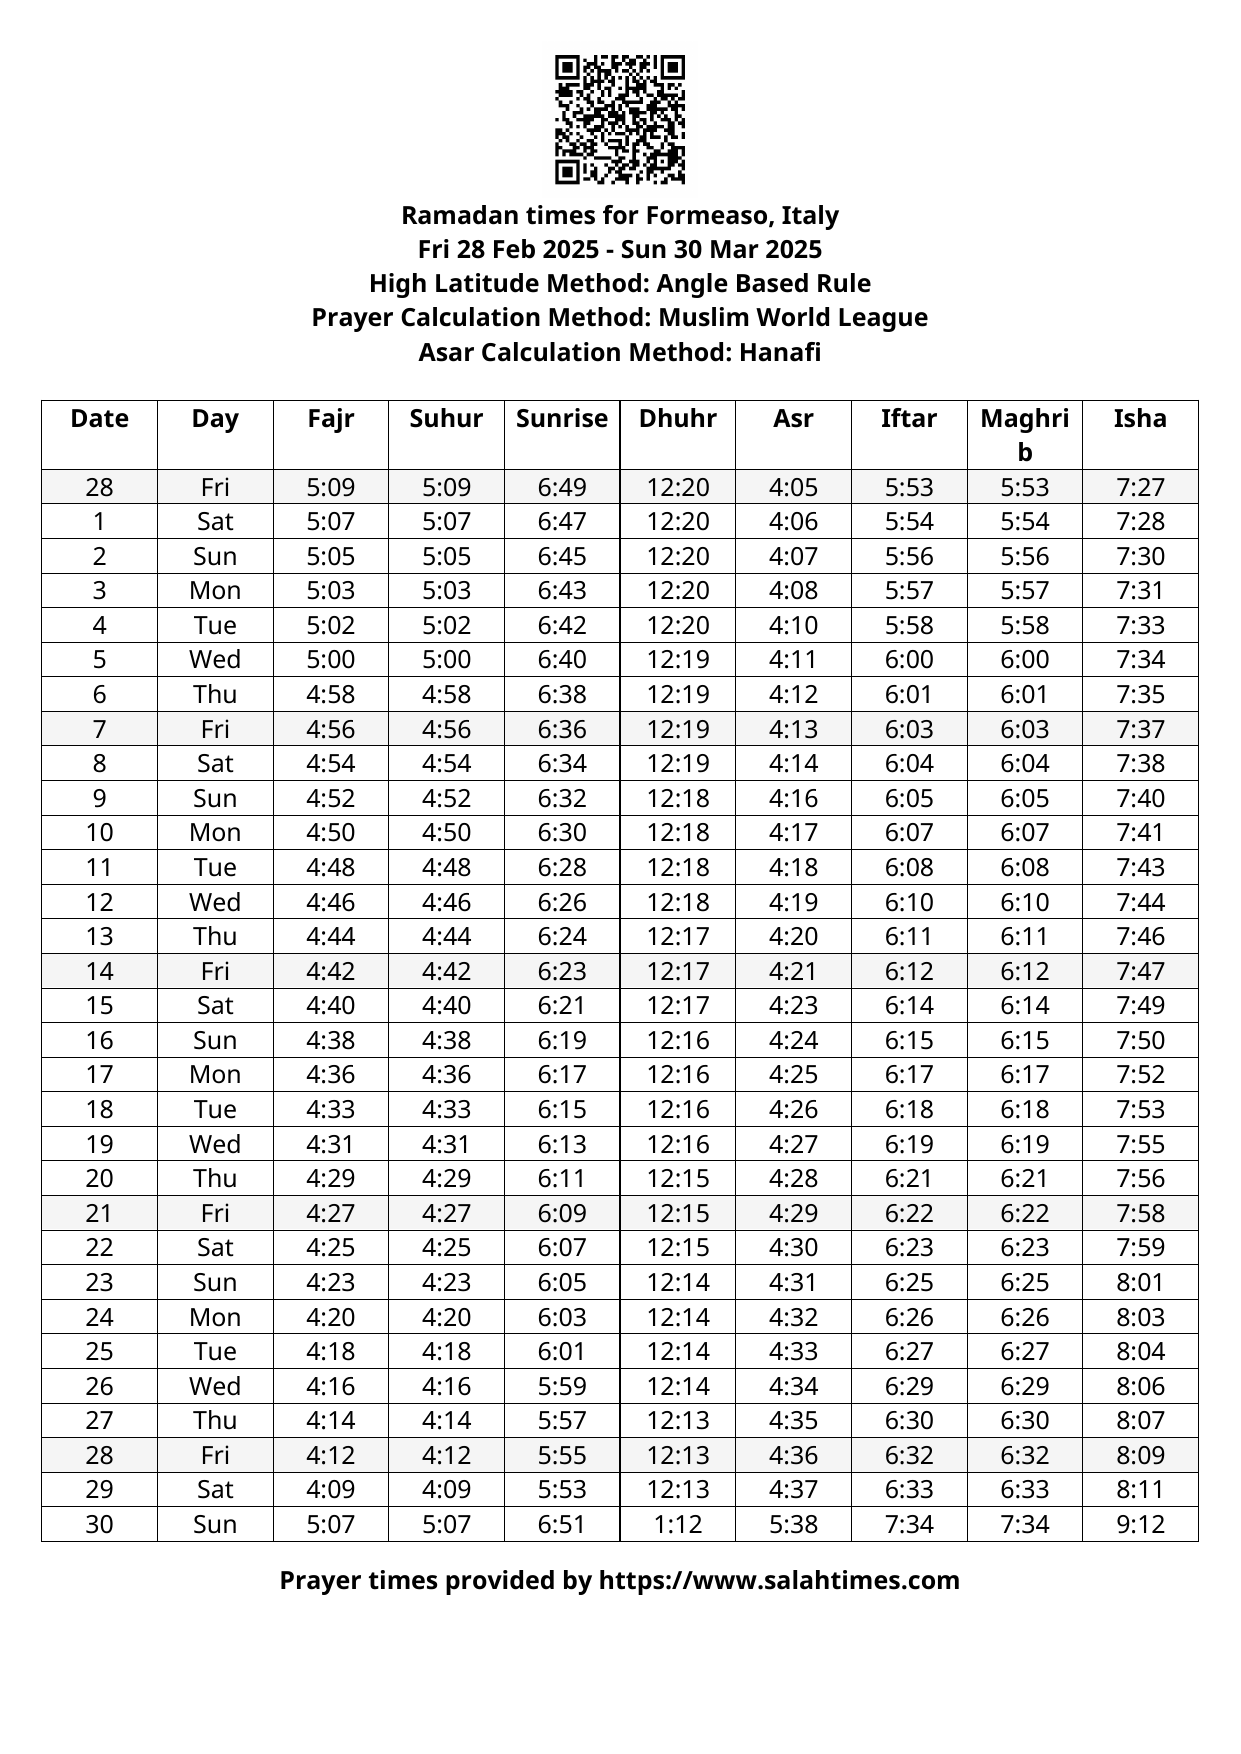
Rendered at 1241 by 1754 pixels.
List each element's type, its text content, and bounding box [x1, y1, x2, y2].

table_cell 16 [42, 1023, 157, 1057]
table_cell 6:51 [505, 1507, 619, 1541]
table_cell 10 [42, 816, 157, 849]
table_cell 4:31 [736, 1265, 851, 1299]
table_cell 8:07 [1083, 1404, 1198, 1437]
table_cell 7:59 [1083, 1231, 1198, 1264]
table_cell 5:53 [852, 470, 967, 503]
table_cell 6:03 [505, 1300, 619, 1333]
table_cell 6:07 [968, 816, 1082, 849]
table_cell 8:03 [1083, 1300, 1198, 1333]
table_cell Thu [158, 919, 273, 953]
table_cell 4:52 [274, 781, 388, 814]
table_cell 6:43 [505, 574, 619, 607]
table_cell 6:22 [968, 1196, 1082, 1229]
table_cell 7:35 [1083, 677, 1198, 711]
table_cell 4:09 [389, 1473, 504, 1506]
table_cell 4:44 [274, 919, 388, 953]
table_cell 6:25 [968, 1265, 1082, 1299]
table_header Iftar [852, 401, 967, 469]
table_cell 4:16 [274, 1369, 388, 1402]
table_cell 12:14 [621, 1369, 735, 1402]
table_cell 4:54 [389, 746, 504, 780]
table_cell 6:21 [505, 989, 619, 1022]
table_cell 7:30 [1083, 539, 1198, 572]
table_cell 4:28 [736, 1161, 851, 1195]
table_cell 6:13 [505, 1127, 619, 1160]
table_cell Fri [158, 1438, 273, 1472]
table_cell 7:34 [852, 1507, 967, 1541]
table_cell 12:14 [621, 1300, 735, 1333]
table_cell 4:12 [736, 677, 851, 711]
table_cell 4:34 [736, 1369, 851, 1402]
table_cell 6:01 [968, 677, 1082, 711]
table_cell 7:28 [1083, 504, 1198, 538]
table_cell 8:09 [1083, 1438, 1198, 1472]
table_cell 12:13 [621, 1438, 735, 1472]
table_cell 4:05 [736, 470, 851, 503]
table_cell 5:02 [389, 608, 504, 642]
table_cell 4:33 [274, 1092, 388, 1126]
table_cell 4:09 [274, 1473, 388, 1506]
table_cell 5:07 [274, 1507, 388, 1541]
table_cell 12:15 [621, 1161, 735, 1195]
table_cell 6:05 [852, 781, 967, 814]
table_cell 6:12 [852, 954, 967, 987]
table_cell 6:26 [968, 1300, 1082, 1333]
table_cell 6:09 [505, 1196, 619, 1229]
table_cell 4:52 [389, 781, 504, 814]
table_cell 7:44 [1083, 885, 1198, 918]
table_cell Fri [158, 954, 273, 987]
table_cell 6:08 [968, 850, 1082, 884]
table_cell 12:17 [621, 954, 735, 987]
table_cell 6:10 [968, 885, 1082, 918]
table_cell 4:06 [736, 504, 851, 538]
table_cell 6:17 [505, 1058, 619, 1091]
table_cell 5 [42, 643, 157, 676]
table_cell 7:46 [1083, 919, 1198, 953]
table_header Maghrib [968, 401, 1082, 469]
table_cell 4:36 [389, 1058, 504, 1091]
table_cell Mon [158, 1058, 273, 1091]
table_cell 4:25 [274, 1231, 388, 1264]
table_cell 4:25 [389, 1231, 504, 1264]
table_cell 19 [42, 1127, 157, 1160]
table_cell 6:47 [505, 504, 619, 538]
table_cell Sun [158, 1023, 273, 1057]
table_cell 6:12 [968, 954, 1082, 987]
table_cell 4:16 [736, 781, 851, 814]
table_cell 6:40 [505, 643, 619, 676]
table_cell 6:29 [852, 1369, 967, 1402]
text High Latitude Method: Angle Based Rule [42, 266, 1198, 300]
table_cell 4:56 [274, 712, 388, 745]
table_cell 6:08 [852, 850, 967, 884]
table_cell 5:03 [274, 574, 388, 607]
table_cell 5:02 [274, 608, 388, 642]
table_cell Sun [158, 1507, 273, 1541]
table_cell 6:36 [505, 712, 619, 745]
table_cell 6:26 [505, 885, 619, 918]
table_cell 5:00 [389, 643, 504, 676]
table_cell 28 [42, 1438, 157, 1472]
table_cell 5:54 [968, 504, 1082, 538]
table_cell 8:01 [1083, 1265, 1198, 1299]
table_cell 6:07 [505, 1231, 619, 1264]
table_cell 4:14 [274, 1404, 388, 1437]
table_cell 7:38 [1083, 746, 1198, 780]
table_cell 7:56 [1083, 1161, 1198, 1195]
picture [542, 41, 699, 198]
table_cell 6:38 [505, 677, 619, 711]
table_header Sunrise [505, 401, 619, 469]
table_cell 4:31 [274, 1127, 388, 1160]
table_cell 4:20 [389, 1300, 504, 1333]
table_cell 4:16 [389, 1369, 504, 1402]
table_cell 6:23 [968, 1231, 1082, 1264]
table_cell 6:30 [852, 1404, 967, 1437]
table_cell 6:10 [852, 885, 967, 918]
table_cell 12:14 [621, 1334, 735, 1368]
table_cell 7:34 [968, 1507, 1082, 1541]
table_cell 4:12 [274, 1438, 388, 1472]
table_cell 4:13 [736, 712, 851, 745]
table_cell 23 [42, 1265, 157, 1299]
table_cell 4:46 [389, 885, 504, 918]
table_header Day [158, 401, 273, 469]
table_cell 5:57 [968, 574, 1082, 607]
table_cell 22 [42, 1231, 157, 1264]
table_cell 2 [42, 539, 157, 572]
table_cell 12:13 [621, 1404, 735, 1437]
table_cell 6:14 [968, 989, 1082, 1022]
table_cell 4:35 [736, 1404, 851, 1437]
table_cell 6:18 [968, 1092, 1082, 1126]
table_cell Wed [158, 1127, 273, 1160]
table_cell 6:19 [505, 1023, 619, 1057]
table_cell 8 [42, 746, 157, 780]
table_cell 5:07 [274, 504, 388, 538]
table_cell 4:54 [274, 746, 388, 780]
table_cell 5:09 [389, 470, 504, 503]
table_cell 7:53 [1083, 1092, 1198, 1126]
table_cell 5:05 [274, 539, 388, 572]
table_cell 4:14 [389, 1404, 504, 1437]
table_cell Fri [158, 712, 273, 745]
table_cell 6:01 [505, 1334, 619, 1368]
table_cell 6:03 [852, 712, 967, 745]
table_cell 12:16 [621, 1058, 735, 1091]
table_cell 12:17 [621, 919, 735, 953]
table_cell 5:58 [968, 608, 1082, 642]
table_cell 7:40 [1083, 781, 1198, 814]
table_cell 6:00 [852, 643, 967, 676]
table_cell Sat [158, 504, 273, 538]
table_cell 4:26 [736, 1092, 851, 1126]
table_cell 4:30 [736, 1231, 851, 1264]
table_cell Sat [158, 746, 273, 780]
table_cell 6:27 [852, 1334, 967, 1368]
table_cell 6:15 [852, 1023, 967, 1057]
table_cell Wed [158, 885, 273, 918]
table_cell 5:09 [274, 470, 388, 503]
table_cell 6:30 [505, 816, 619, 849]
table_cell 12:16 [621, 1023, 735, 1057]
table_cell 6:14 [852, 989, 967, 1022]
table_cell 5:56 [968, 539, 1082, 572]
table_cell 4:40 [274, 989, 388, 1022]
table_cell 6:11 [852, 919, 967, 953]
table_cell 6:07 [852, 816, 967, 849]
table_cell 12:15 [621, 1196, 735, 1229]
table_cell 6:21 [852, 1161, 967, 1195]
table_cell 4:24 [736, 1023, 851, 1057]
table_cell 4:50 [274, 816, 388, 849]
table_cell 11 [42, 850, 157, 884]
table_cell 4:29 [736, 1196, 851, 1229]
table_cell 9 [42, 781, 157, 814]
table_cell 7:37 [1083, 712, 1198, 745]
table_cell Sat [158, 989, 273, 1022]
table_cell 12:20 [621, 608, 735, 642]
table_cell 12:16 [621, 1127, 735, 1160]
table_cell 6:33 [852, 1473, 967, 1506]
table_cell 12:19 [621, 643, 735, 676]
table_cell 6:26 [852, 1300, 967, 1333]
table_cell 4:14 [736, 746, 851, 780]
table_cell 5:53 [968, 470, 1082, 503]
table_cell 15 [42, 989, 157, 1022]
table_cell Tue [158, 850, 273, 884]
table_cell 8:06 [1083, 1369, 1198, 1402]
table_cell 4:20 [736, 919, 851, 953]
table_cell 7:49 [1083, 989, 1198, 1022]
table_header Dhuhr [621, 401, 735, 469]
table_cell 12:15 [621, 1231, 735, 1264]
table_cell 5:59 [505, 1369, 619, 1402]
table_cell 4:31 [389, 1127, 504, 1160]
table_cell 12:17 [621, 989, 735, 1022]
table_cell Tue [158, 1092, 273, 1126]
table_cell 4:10 [736, 608, 851, 642]
table_cell 4:33 [389, 1092, 504, 1126]
table_cell 12:18 [621, 781, 735, 814]
table_cell Sat [158, 1473, 273, 1506]
table_cell 5:05 [389, 539, 504, 572]
table_cell 4:46 [274, 885, 388, 918]
table_cell 6:33 [968, 1473, 1082, 1506]
table_cell 5:57 [852, 574, 967, 607]
text Ramadan times for Formeaso, Italy [42, 198, 1198, 232]
table_cell 1:12 [621, 1507, 735, 1541]
table_cell 8:11 [1083, 1473, 1198, 1506]
table_cell 6:42 [505, 608, 619, 642]
table_cell 5:56 [852, 539, 967, 572]
table_cell 5:07 [389, 504, 504, 538]
table_cell 12:20 [621, 504, 735, 538]
table_cell 4:07 [736, 539, 851, 572]
text Asar Calculation Method: Hanafi [42, 334, 1198, 368]
table_cell 4:18 [736, 850, 851, 884]
table_cell 6:11 [968, 919, 1082, 953]
table_cell 4:20 [274, 1300, 388, 1333]
table_cell 20 [42, 1161, 157, 1195]
table_cell 4:37 [736, 1473, 851, 1506]
table_cell 6:32 [852, 1438, 967, 1472]
table_cell Wed [158, 643, 273, 676]
table_cell 14 [42, 954, 157, 987]
table_cell 7:41 [1083, 816, 1198, 849]
table_cell 6:21 [968, 1161, 1082, 1195]
table_cell 8:04 [1083, 1334, 1198, 1368]
table_cell 6:15 [968, 1023, 1082, 1057]
table_cell 27 [42, 1404, 157, 1437]
table_cell 4:48 [274, 850, 388, 884]
table_cell 4:23 [274, 1265, 388, 1299]
table_cell 6:23 [505, 954, 619, 987]
table_cell 4:50 [389, 816, 504, 849]
table_cell Sat [158, 1231, 273, 1264]
table_cell 7:27 [1083, 470, 1198, 503]
table_cell 4:08 [736, 574, 851, 607]
table_cell Thu [158, 1404, 273, 1437]
table_cell 4:18 [389, 1334, 504, 1368]
table_cell 4:58 [274, 677, 388, 711]
table_cell Sun [158, 781, 273, 814]
table_cell 18 [42, 1092, 157, 1126]
table_cell 6:17 [968, 1058, 1082, 1091]
table_cell 26 [42, 1369, 157, 1402]
table_cell 4:38 [389, 1023, 504, 1057]
table_cell 30 [42, 1507, 157, 1541]
table_cell 4:29 [274, 1161, 388, 1195]
table_cell Fri [158, 470, 273, 503]
table_cell 4:19 [736, 885, 851, 918]
table_cell 4:36 [736, 1438, 851, 1472]
table_cell 6:28 [505, 850, 619, 884]
table_cell 4:48 [389, 850, 504, 884]
table_cell 6:29 [968, 1369, 1082, 1402]
table_cell 7:52 [1083, 1058, 1198, 1091]
table_cell 12:14 [621, 1265, 735, 1299]
table_cell 6:01 [852, 677, 967, 711]
table_cell 4:29 [389, 1161, 504, 1195]
text Fri 28 Feb 2025 - Sun 30 Mar 2025 [42, 232, 1198, 266]
table_cell 4:33 [736, 1334, 851, 1368]
table_cell 4:25 [736, 1058, 851, 1091]
table_cell 5:53 [505, 1473, 619, 1506]
table_cell 5:57 [505, 1404, 619, 1437]
table_cell Sun [158, 539, 273, 572]
table_cell 6:19 [968, 1127, 1082, 1160]
table_cell Tue [158, 608, 273, 642]
table_header Asr [736, 401, 851, 469]
table_cell 6:49 [505, 470, 619, 503]
table_cell 6:11 [505, 1161, 619, 1195]
table_header Suhur [389, 401, 504, 469]
table_header Fajr [274, 401, 388, 469]
table_cell 12:19 [621, 746, 735, 780]
table_cell Wed [158, 1369, 273, 1402]
table_cell 4:36 [274, 1058, 388, 1091]
table_cell 4:56 [389, 712, 504, 745]
table_cell 4:40 [389, 989, 504, 1022]
table_cell 4:21 [736, 954, 851, 987]
table_cell 6:32 [968, 1438, 1082, 1472]
table_cell 1 [42, 504, 157, 538]
table_cell 5:54 [852, 504, 967, 538]
table_cell 12:18 [621, 885, 735, 918]
table_cell 4:11 [736, 643, 851, 676]
table_cell 7 [42, 712, 157, 745]
table_cell 12:20 [621, 574, 735, 607]
table_cell 4:32 [736, 1300, 851, 1333]
table_cell 13 [42, 919, 157, 953]
table_cell 12:18 [621, 850, 735, 884]
table_cell 5:55 [505, 1438, 619, 1472]
table_cell Sun [158, 1265, 273, 1299]
table_cell 12:16 [621, 1092, 735, 1126]
table_cell 4:23 [389, 1265, 504, 1299]
table_cell Thu [158, 1161, 273, 1195]
table_cell 12:18 [621, 816, 735, 849]
table_cell 4:27 [389, 1196, 504, 1229]
table_cell 6:04 [968, 746, 1082, 780]
table_cell 7:55 [1083, 1127, 1198, 1160]
table_cell 6:32 [505, 781, 619, 814]
table_cell 6:45 [505, 539, 619, 572]
table_cell 12:19 [621, 712, 735, 745]
table_cell 12:13 [621, 1473, 735, 1506]
table_cell 7:50 [1083, 1023, 1198, 1057]
table_cell 7:58 [1083, 1196, 1198, 1229]
table_cell 6:19 [852, 1127, 967, 1160]
table_cell 6:18 [852, 1092, 967, 1126]
table_cell Fri [158, 1196, 273, 1229]
table_cell 6:23 [852, 1231, 967, 1264]
table_cell Mon [158, 816, 273, 849]
table_cell 21 [42, 1196, 157, 1229]
table_cell 5:07 [389, 1507, 504, 1541]
table_cell 9:12 [1083, 1507, 1198, 1541]
table_cell 12 [42, 885, 157, 918]
table_cell 6 [42, 677, 157, 711]
table_cell 7:47 [1083, 954, 1198, 987]
table_cell 4:17 [736, 816, 851, 849]
table_cell 7:33 [1083, 608, 1198, 642]
table_cell 6:24 [505, 919, 619, 953]
table_cell 6:00 [968, 643, 1082, 676]
table_cell Mon [158, 1300, 273, 1333]
table_cell 6:30 [968, 1404, 1082, 1437]
table_cell 12:20 [621, 470, 735, 503]
table_cell 6:04 [852, 746, 967, 780]
table_cell 29 [42, 1473, 157, 1506]
table_cell 6:34 [505, 746, 619, 780]
table_cell 25 [42, 1334, 157, 1368]
table_cell 4:44 [389, 919, 504, 953]
text Prayer Calculation Method: Muslim World League [42, 300, 1198, 334]
table_cell 7:34 [1083, 643, 1198, 676]
table_cell 6:05 [968, 781, 1082, 814]
table_cell 28 [42, 470, 157, 503]
table_cell 6:15 [505, 1092, 619, 1126]
table_cell 6:25 [852, 1265, 967, 1299]
table_cell 5:03 [389, 574, 504, 607]
table_cell 6:27 [968, 1334, 1082, 1368]
table_cell 6:17 [852, 1058, 967, 1091]
table_cell 4:18 [274, 1334, 388, 1368]
table_cell 4:27 [274, 1196, 388, 1229]
table_cell 4:42 [389, 954, 504, 987]
table_cell 24 [42, 1300, 157, 1333]
table_header Date [42, 401, 157, 469]
table_cell 4:58 [389, 677, 504, 711]
table_cell 6:05 [505, 1265, 619, 1299]
table_cell 6:22 [852, 1196, 967, 1229]
table_cell 6:03 [968, 712, 1082, 745]
table_header Isha [1083, 401, 1198, 469]
table_cell 12:19 [621, 677, 735, 711]
table_cell 3 [42, 574, 157, 607]
table_cell 4:23 [736, 989, 851, 1022]
table_cell 7:43 [1083, 850, 1198, 884]
table_cell Mon [158, 574, 273, 607]
table_cell 5:38 [736, 1507, 851, 1541]
table_cell 7:31 [1083, 574, 1198, 607]
table_cell Tue [158, 1334, 273, 1368]
table_cell 4 [42, 608, 157, 642]
table_cell 12:20 [621, 539, 735, 572]
table_cell 4:12 [389, 1438, 504, 1472]
table_cell Thu [158, 677, 273, 711]
table_cell 17 [42, 1058, 157, 1091]
text Prayer times provided by https://www.salahtimes.com [42, 1563, 1198, 1597]
table_cell 4:38 [274, 1023, 388, 1057]
table_cell 5:00 [274, 643, 388, 676]
table_cell 5:58 [852, 608, 967, 642]
table_cell 4:42 [274, 954, 388, 987]
table_cell 4:27 [736, 1127, 851, 1160]
